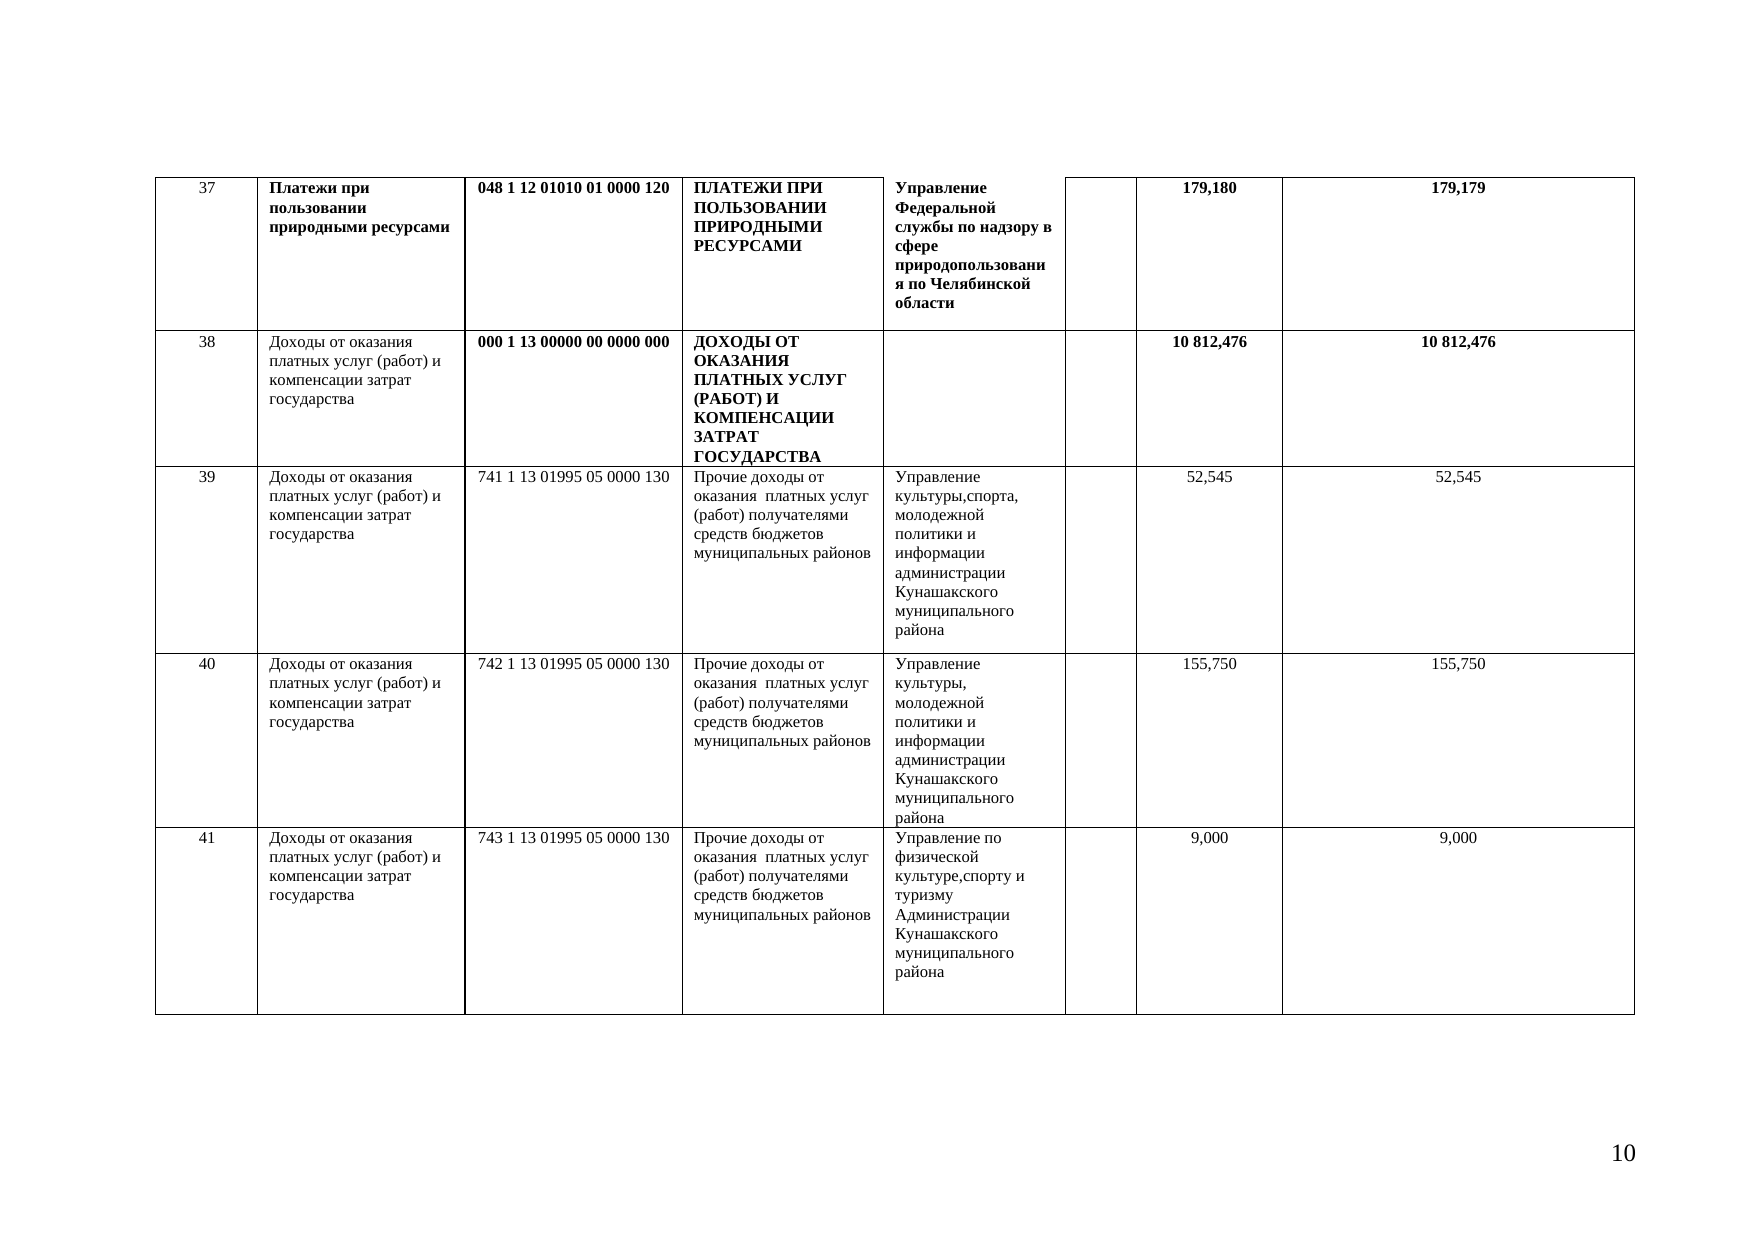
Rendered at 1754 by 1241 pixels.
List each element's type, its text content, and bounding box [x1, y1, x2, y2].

table_cell 37 [156, 178, 257, 330]
table_cell Управление Федеральной службы по надзору в сфере природопользования по Челябинской области [884, 177, 1065, 330]
table_cell 743 1 13 01995 05 0000 130 [466, 828, 682, 1014]
table_cell 39 [156, 467, 257, 653]
table_cell 52,545 [1137, 467, 1282, 653]
table_cell [1066, 654, 1136, 827]
table_cell Доходы от оказания платных услуг (работ) и компенсации затрат государства [258, 654, 464, 827]
table_cell 40 [156, 654, 257, 827]
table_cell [683, 828, 883, 1014]
table_cell ПЛАТЕЖИ ПРИ ПОЛЬЗОВАНИИ ПРИРОДНЫМИ РЕСУРСАМИ [683, 178, 883, 330]
table_cell Прочие доходы от оказания платных услуг (работ) получателями средств бюджетов муниципальных районов [683, 654, 883, 827]
table_cell Доходы от оказания платных услуг (работ) и компенсации затрат государства [258, 331, 464, 466]
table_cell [258, 828, 464, 1014]
table_cell ДОХОДЫ ОТ ОКАЗАНИЯ ПЛАТНЫХ УСЛУГ (РАБОТ) И КОМПЕНСАЦИИ ЗАТРАТ ГОСУДАРСТВА [683, 331, 883, 466]
table_cell Управление культуры, молодежной политики и информации администрации Кунашакского муниципального района [884, 654, 1065, 827]
table_cell [1066, 178, 1136, 330]
table_cell 179,179 [1283, 178, 1634, 330]
table_cell 741 1 13 01995 05 0000 130 [466, 467, 682, 653]
table_cell [1066, 331, 1136, 466]
table_cell 179,180 [1137, 178, 1282, 330]
table_cell 10 812,476 [1137, 331, 1282, 466]
table_cell Управление культуры,спорта, молодежной политики и информации администрации Кунашакского муниципального района [884, 467, 1065, 653]
table_cell 155,750 [1283, 654, 1634, 827]
table_cell 41 [156, 828, 257, 1014]
table_cell 10 812,476 [1283, 331, 1634, 466]
table_cell Управление по физической культуре,спорту и туризму Администрации Кунашакского муниципального района [884, 828, 1065, 1014]
table_cell 000 1 13 00000 00 0000 000 [466, 331, 682, 466]
table_cell 9,000 [1137, 828, 1282, 1014]
table_cell Доходы от оказания платных услуг (работ) и компенсации затрат государства [258, 467, 464, 653]
table_cell Прочие доходы от оказания платных услуг (работ) получателями средств бюджетов муниципальных районов [683, 467, 883, 653]
table_cell Платежи при пользовании природными ресурсами [258, 178, 464, 330]
table_cell [884, 331, 1065, 466]
table_cell 155,750 [1137, 654, 1282, 827]
table_cell 9,000 [1283, 828, 1634, 1014]
table_cell 38 [156, 331, 257, 466]
table_cell 742 1 13 01995 05 0000 130 [466, 654, 682, 827]
table_cell [1066, 828, 1136, 1014]
table_cell 52,545 [1283, 467, 1634, 653]
table_cell [1066, 467, 1136, 653]
table_cell 048 1 12 01010 01 0000 120 [466, 178, 682, 330]
